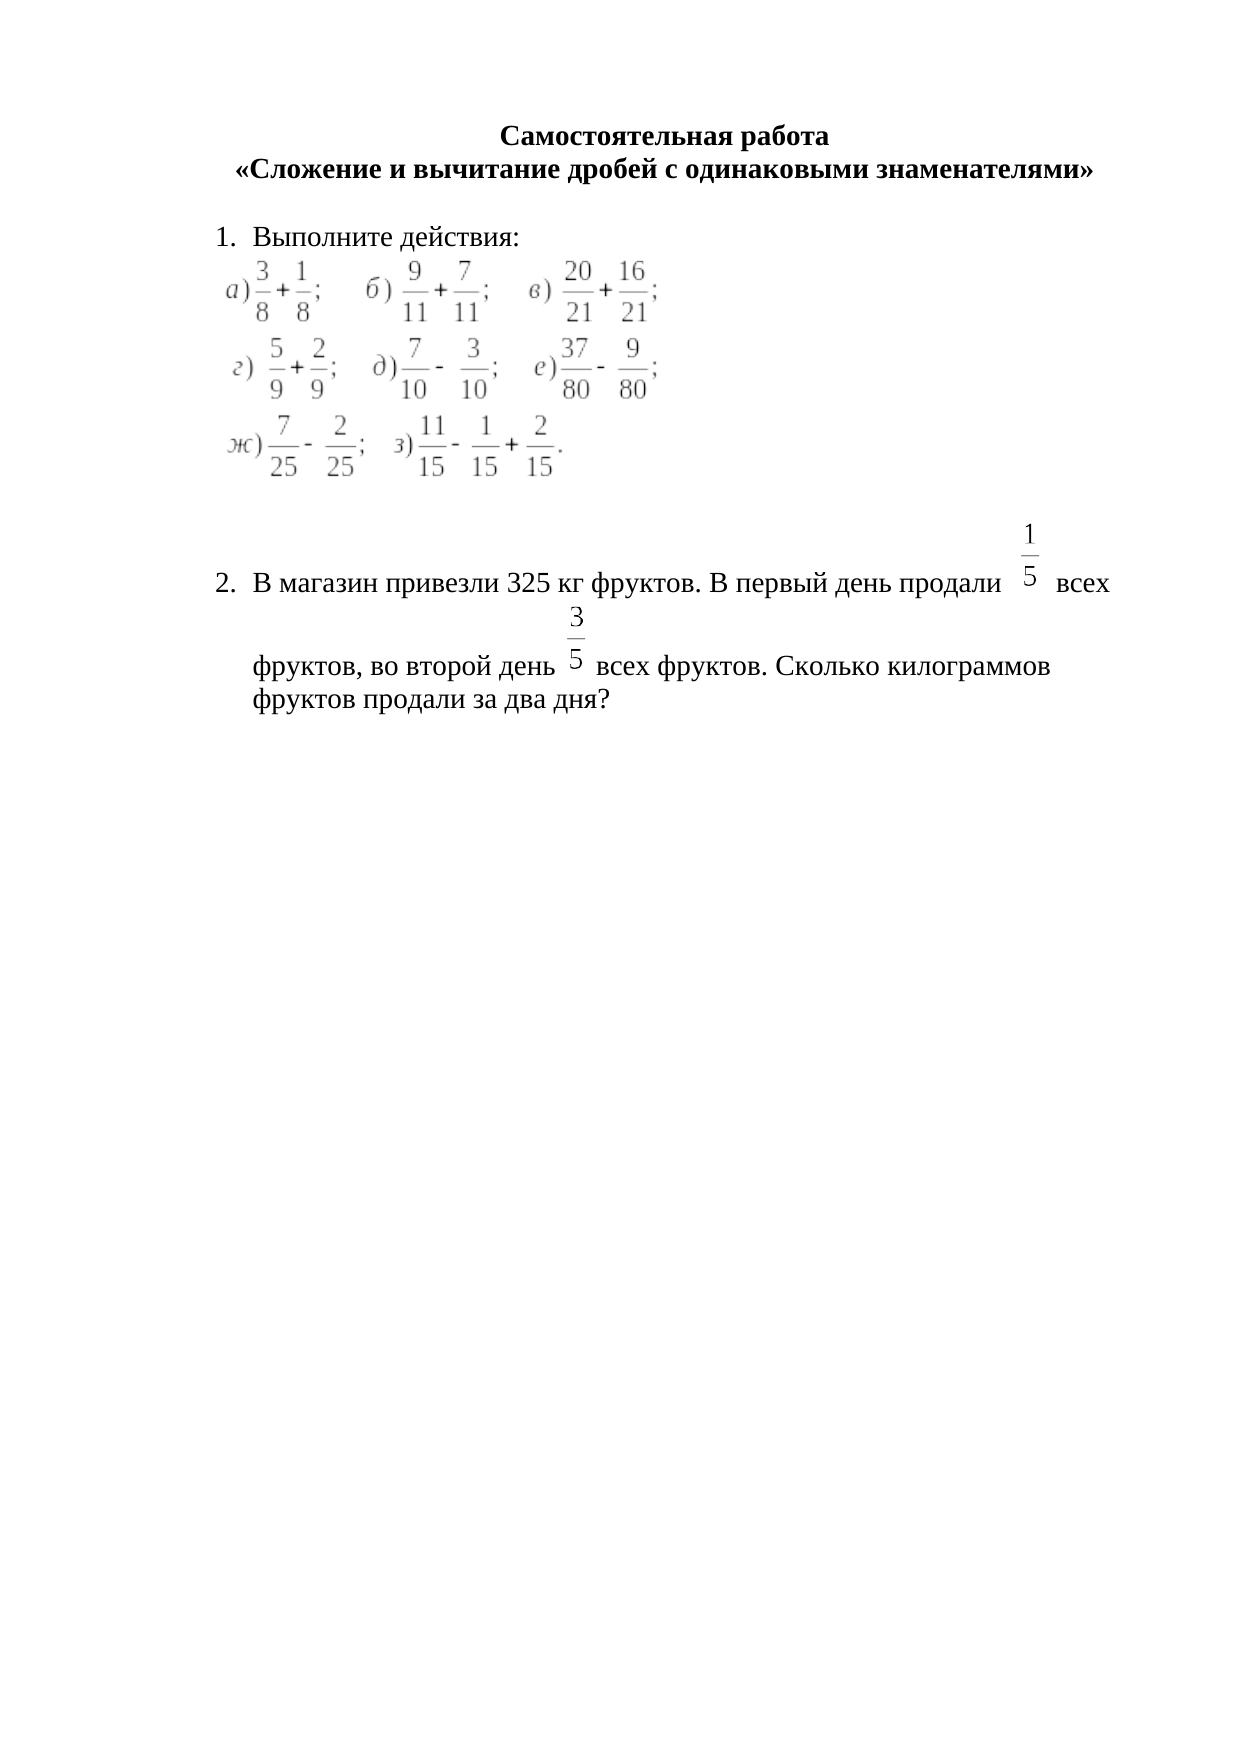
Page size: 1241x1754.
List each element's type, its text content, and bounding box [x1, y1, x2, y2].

text Самостоятельная работа [177, 118, 1152, 152]
text «Сложение и вычитание дробей с одинаковыми знаменателями» [177, 152, 1152, 185]
list Выполните действия: [215, 219, 1152, 252]
list В магазин привезли фруктов. В первый день продали всех фруктов, во второй день всех фруктов. Сколько килограммов фруктов продали за два дня? [215, 516, 1152, 715]
